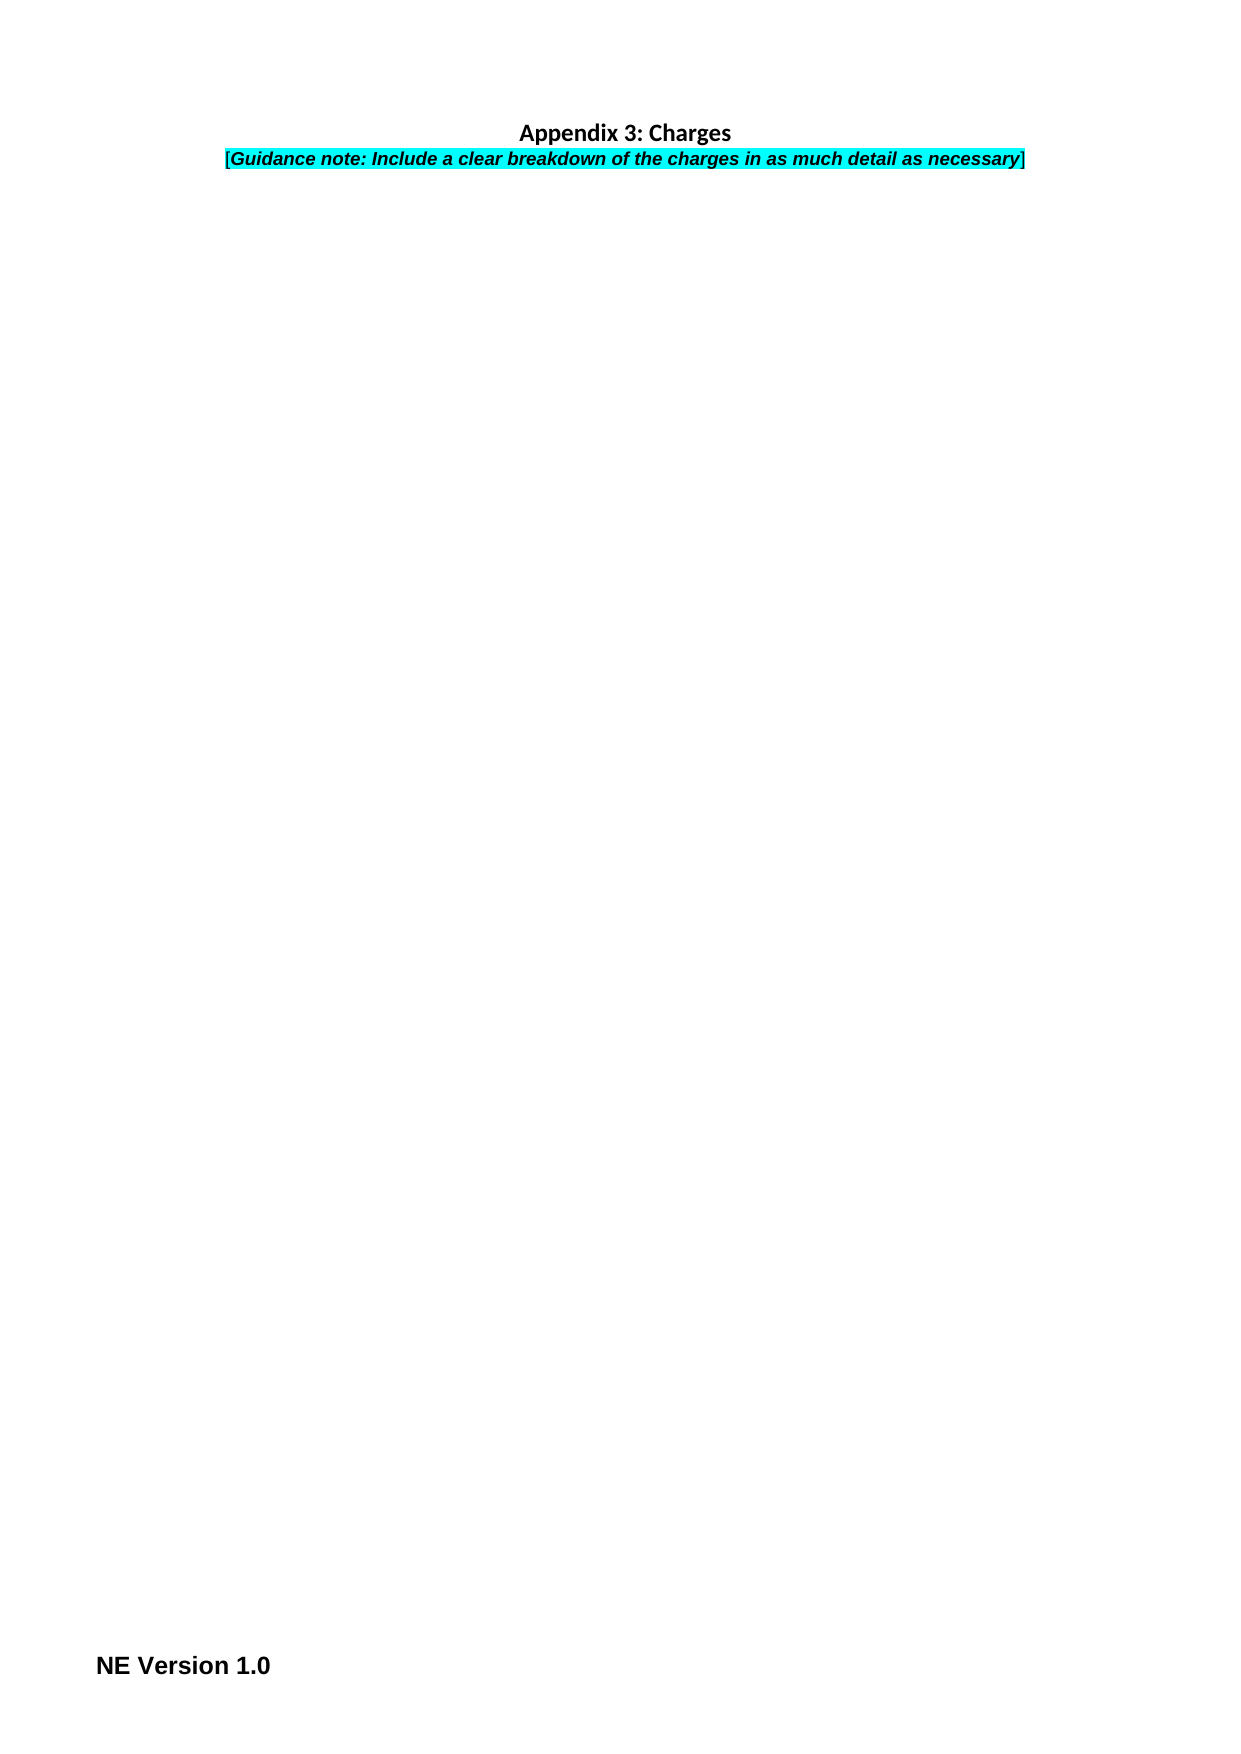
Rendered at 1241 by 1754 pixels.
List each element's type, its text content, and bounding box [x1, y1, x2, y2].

text [Guidance note: Include a clear breakdown of the charges in as much detail as necessary] [96, 147, 1154, 169]
text Appendix 3: Charges [96, 117, 1154, 147]
